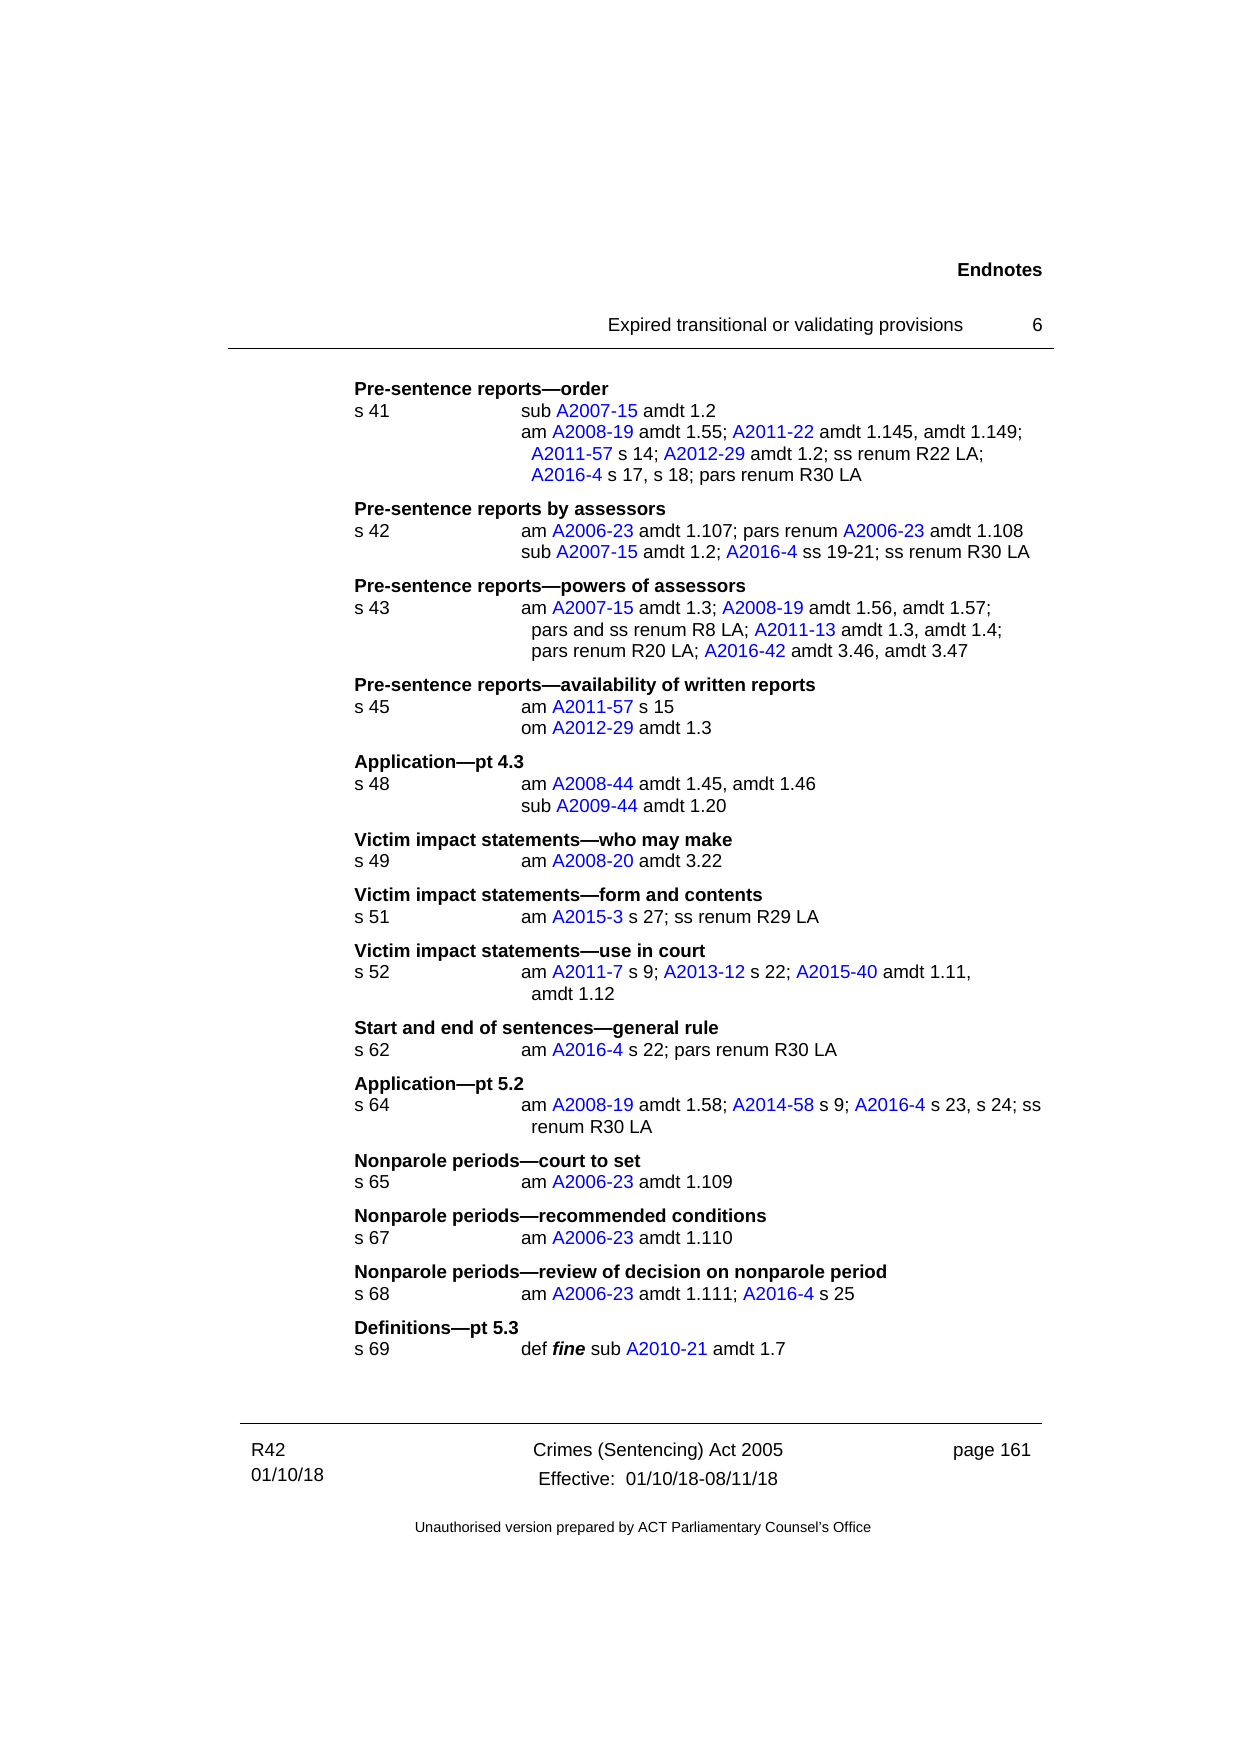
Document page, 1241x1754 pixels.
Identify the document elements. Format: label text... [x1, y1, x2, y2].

text Pre-sentence reports—powers of assessors [354, 575, 1042, 597]
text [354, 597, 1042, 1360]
text am A2008-19 amdt 1.55; A2011-22 amdt 1.145, amdt 1.149; A2011-57 s 14; A2012-29 amdt 1.2; ss renum R22 LA; A2016-4 s 17, s 18; pars renum R30 LA [354, 421, 1042, 486]
text s 41 sub A2007-15 amdt 1.2 [354, 399, 1042, 421]
text sub A2007-15 amdt 1.2; A2016-4 ss 19-21; ss renum R30 LA [354, 541, 1042, 563]
text Pre-sentence reports by assessors [354, 498, 1042, 520]
text s 42 am A2006-23 amdt 1.107; pars renum A2006-23 amdt 1.108 [354, 520, 1042, 541]
text Pre-sentence reports—order [354, 378, 1042, 399]
